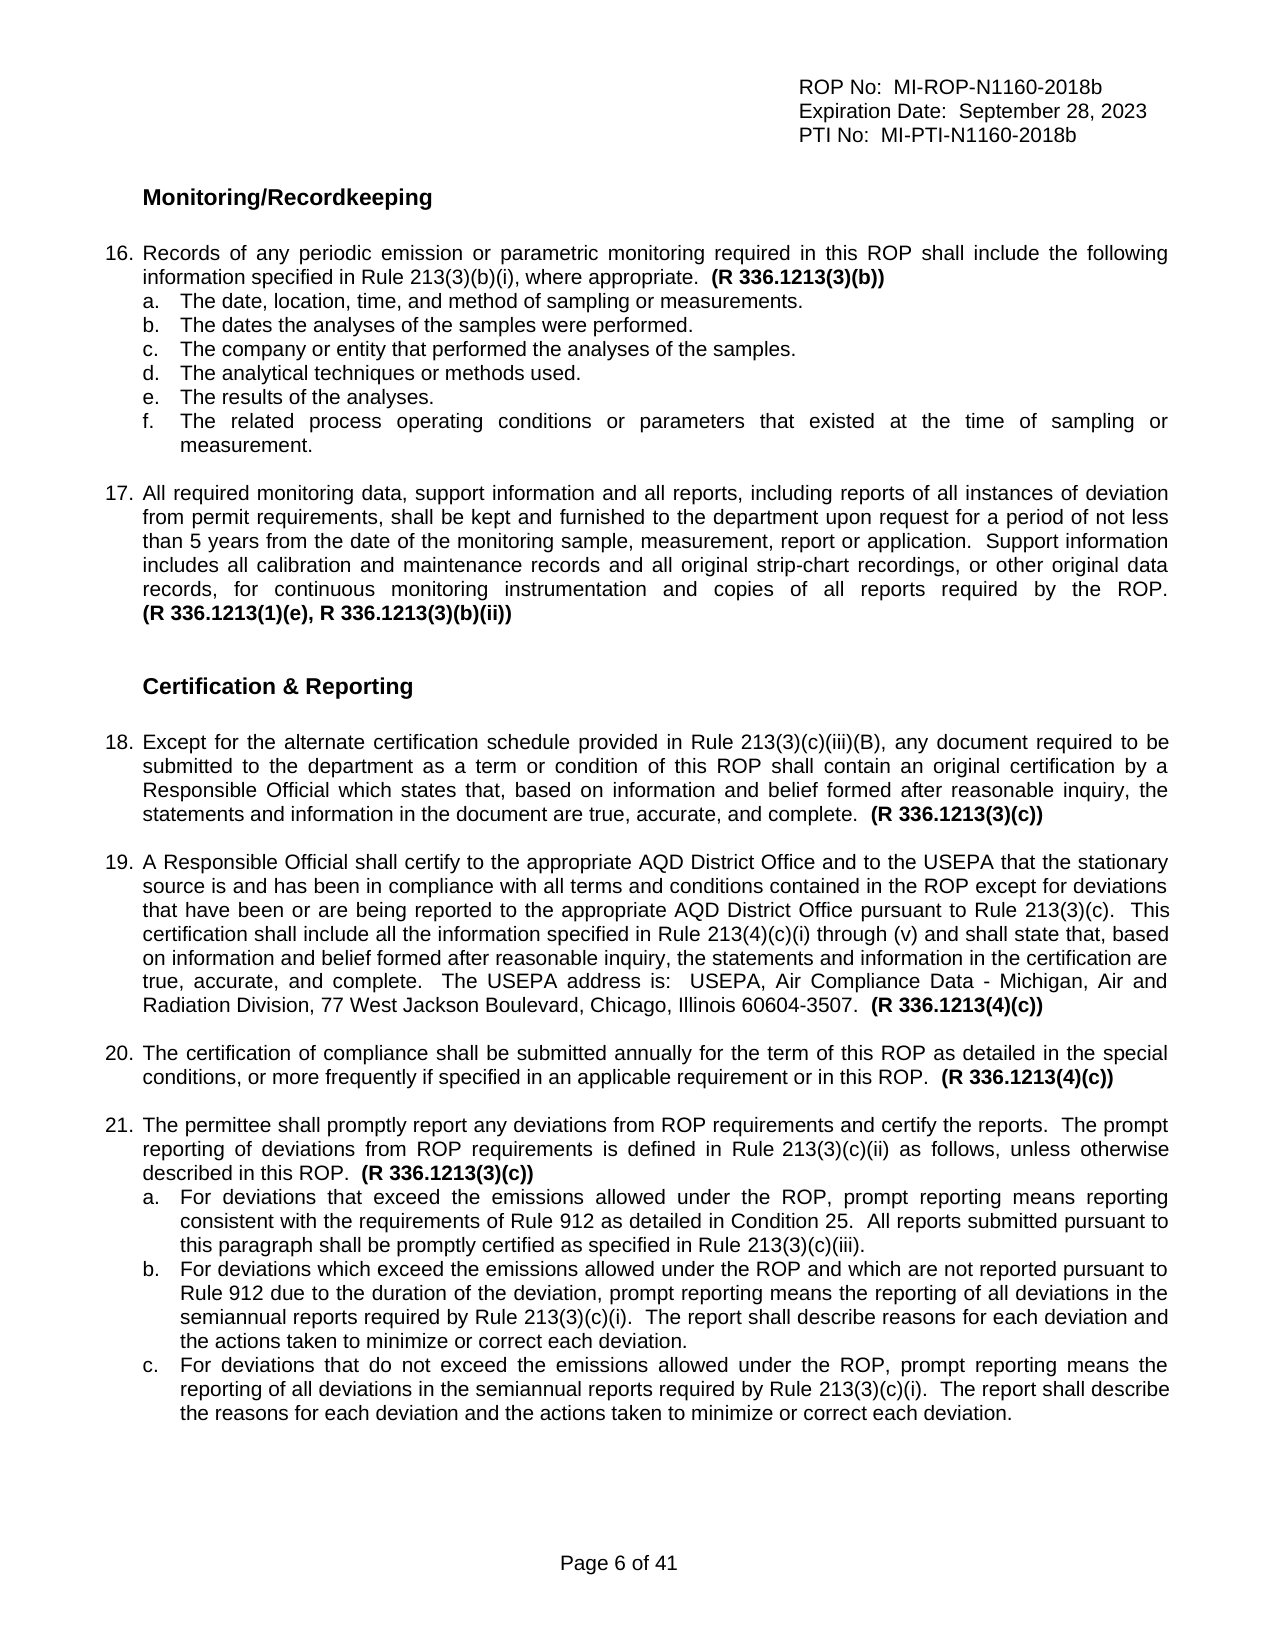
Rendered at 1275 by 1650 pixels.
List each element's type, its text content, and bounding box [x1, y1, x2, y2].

list Records of any periodic emission or parametric monitoring required in this ROP shall include the following information specified in Rule 213(3)(b)(i), where appropriate. (R 336.1213(3)(b)) [105, 241, 1170, 289]
list The related process operating conditions or parameters that existed at the time of sampling or measurement. [142, 409, 1170, 457]
subtitle Monitoring/Recordkeeping [105, 184, 1170, 211]
list All required monitoring data, support information and all reports, including reports of all instances of deviation from permit requirements, shall be kept and furnished to the department upon request for a period of not less than 5 years from the date of the monitoring sample, measurement, report or application. Support information includes all calibration and maintenance records and all original strip-chart recordings, or other original data records, for continuous monitoring instrumentation and copies of all reports required by the ROP. (R 336.1213(1)(e), R 336.1213(3)(b)(ii)) [105, 481, 1170, 624]
list The analytical techniques or methods used. [142, 361, 1170, 385]
list The permittee shall promptly report any deviations from ROP requirements and certify the reports. The prompt reporting of deviations from ROP requirements is defined in Rule 213(3)(c)(ii) as follows, unless otherwise described in this ROP. (R 336.1213(3)(c)) [105, 1113, 1170, 1185]
list The certification of compliance shall be submitted annually for the term of this ROP as detailed in the special conditions, or more frequently if specified in an applicable requirement or in this ROP. (R 336.1213(4)(c)) [105, 1041, 1170, 1089]
subtitle Certification & Reporting [105, 673, 1170, 699]
list The company or entity that performed the analyses of the samples. [142, 337, 1170, 361]
list For deviations that exceed the emissions allowed under the ROP, prompt reporting means reporting consistent with the requirements of Rule 912 as detailed in Condition 25. All reports submitted pursuant to this paragraph shall be promptly certified as specified in Rule 213(3)(c)(iii). [142, 1185, 1170, 1257]
list The date, location, time, and method of sampling or measurements. [142, 289, 1170, 313]
list Except for the alternate certification schedule provided in Rule 213(3)(c)(iii)(B), any document required to be submitted to the department as a term or condition of this ROP shall contain an original certification by a Responsible Official which states that, based on information and belief formed after reasonable inquiry, the statements and information in the document are true, accurate, and complete. (R 336.1213(3)(c)) [105, 730, 1170, 826]
list The dates the analyses of the samples were performed. [142, 313, 1170, 337]
list For deviations which exceed the emissions allowed under the ROP and which are not reported pursuant to Rule 912 due to the duration of the deviation, prompt reporting means the reporting of all deviations in the semiannual reports required by Rule 213(3)(c)(i). The report shall describe reasons for each deviation and the actions taken to minimize or correct each deviation. [142, 1257, 1170, 1353]
list The results of the analyses. [142, 385, 1170, 409]
list For deviations that do not exceed the emissions allowed under the ROP, prompt reporting means the reporting of all deviations in the semiannual reports required by Rule 213(3)(c)(i). The report shall describe the reasons for each deviation and the actions taken to minimize or correct each deviation. [142, 1353, 1170, 1424]
list A Responsible Official shall certify to the appropriate AQD District Office and to the USEPA that the stationary source is and has been in compliance with all terms and conditions contained in the ROP except for deviations that have been or are being reported to the appropriate AQD District Office pursuant to Rule 213(3)(c). This certification shall include all the information specified in Rule 213(4)(c)(i) through (v) and shall state that, based on information and belief formed after reasonable inquiry, the statements and information in the certification are true, accurate, and complete. The USEPA address is: USEPA, Air Compliance Data - Michigan, Air and Radiation Division, 77 West Jackson Boulevard, Chicago, Illinois 60604-3507. (R 336.1213(4)(c)) [105, 849, 1170, 1017]
